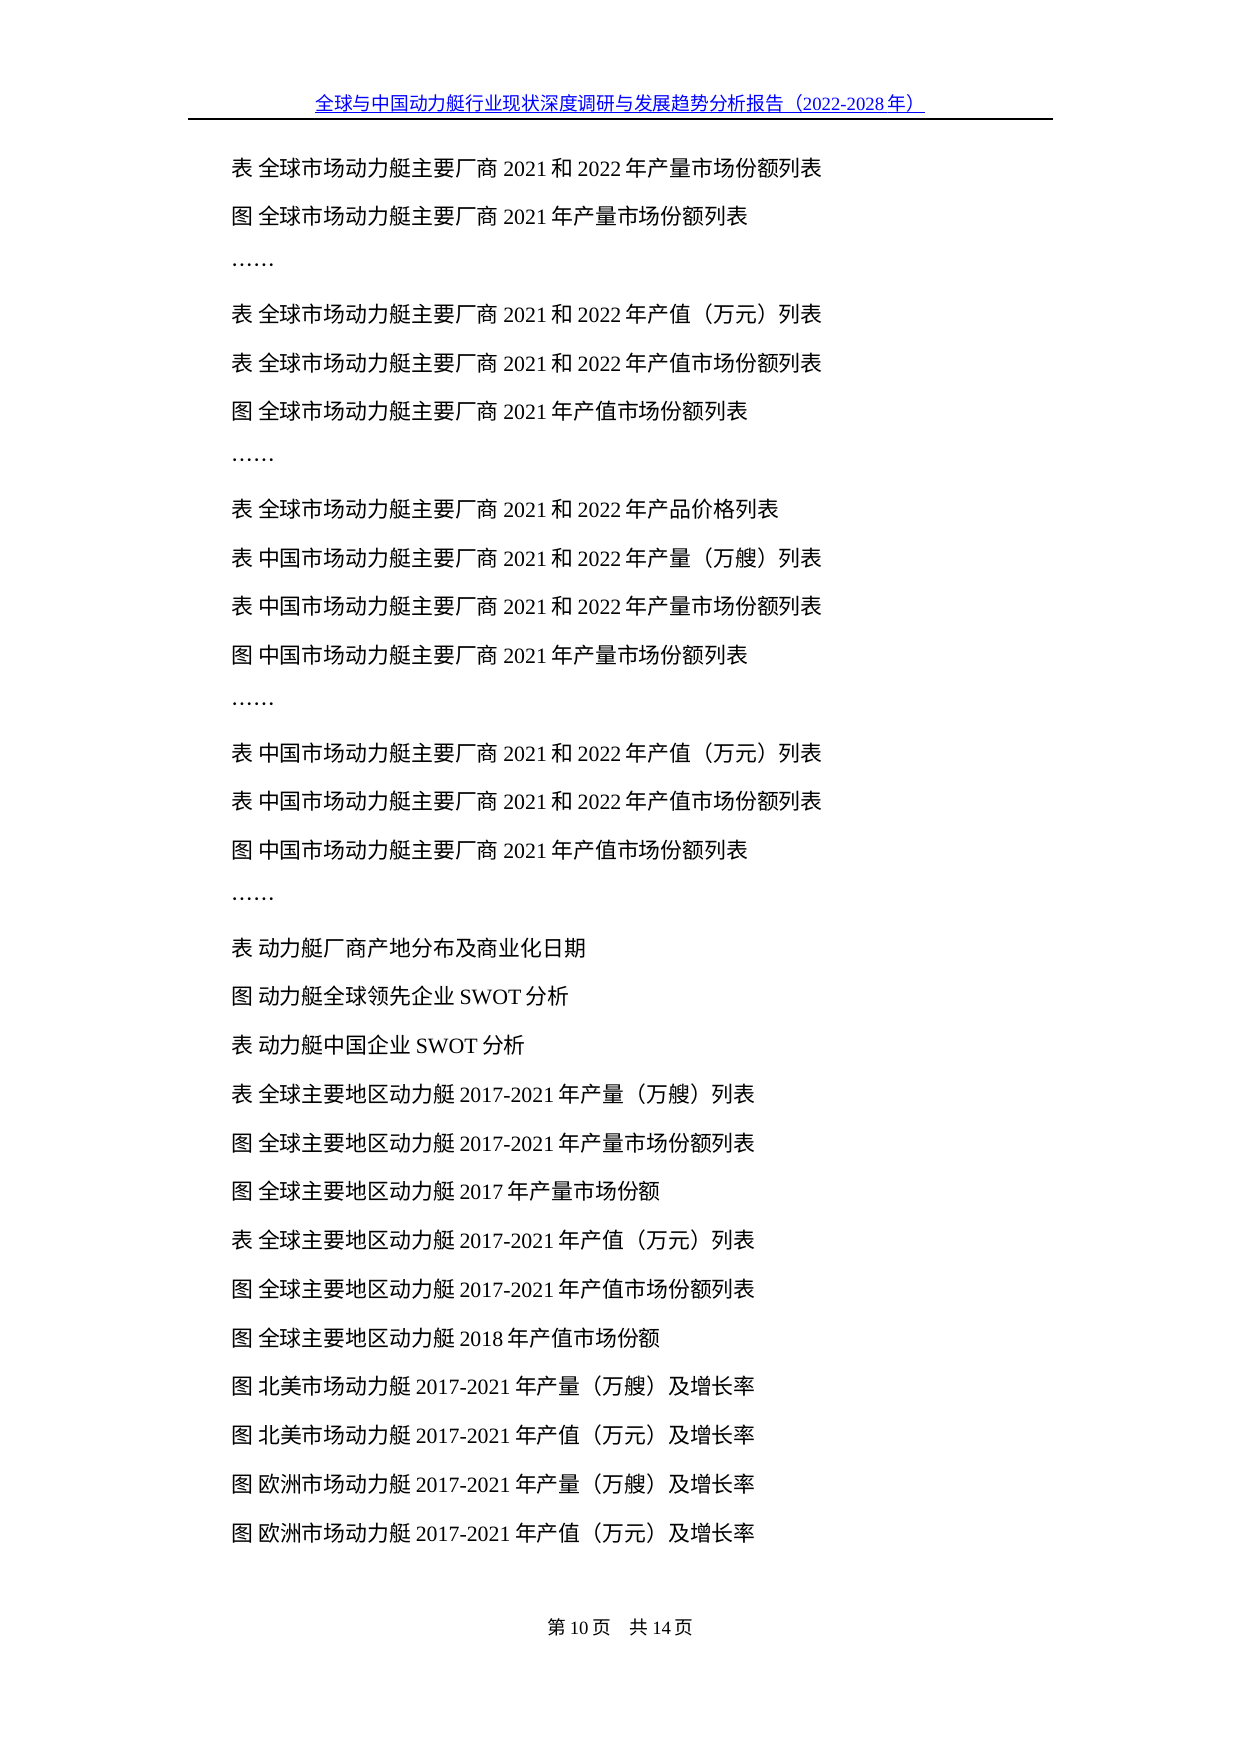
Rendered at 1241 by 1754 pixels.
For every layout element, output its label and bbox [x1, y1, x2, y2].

text [187, 150, 1053, 1548]
